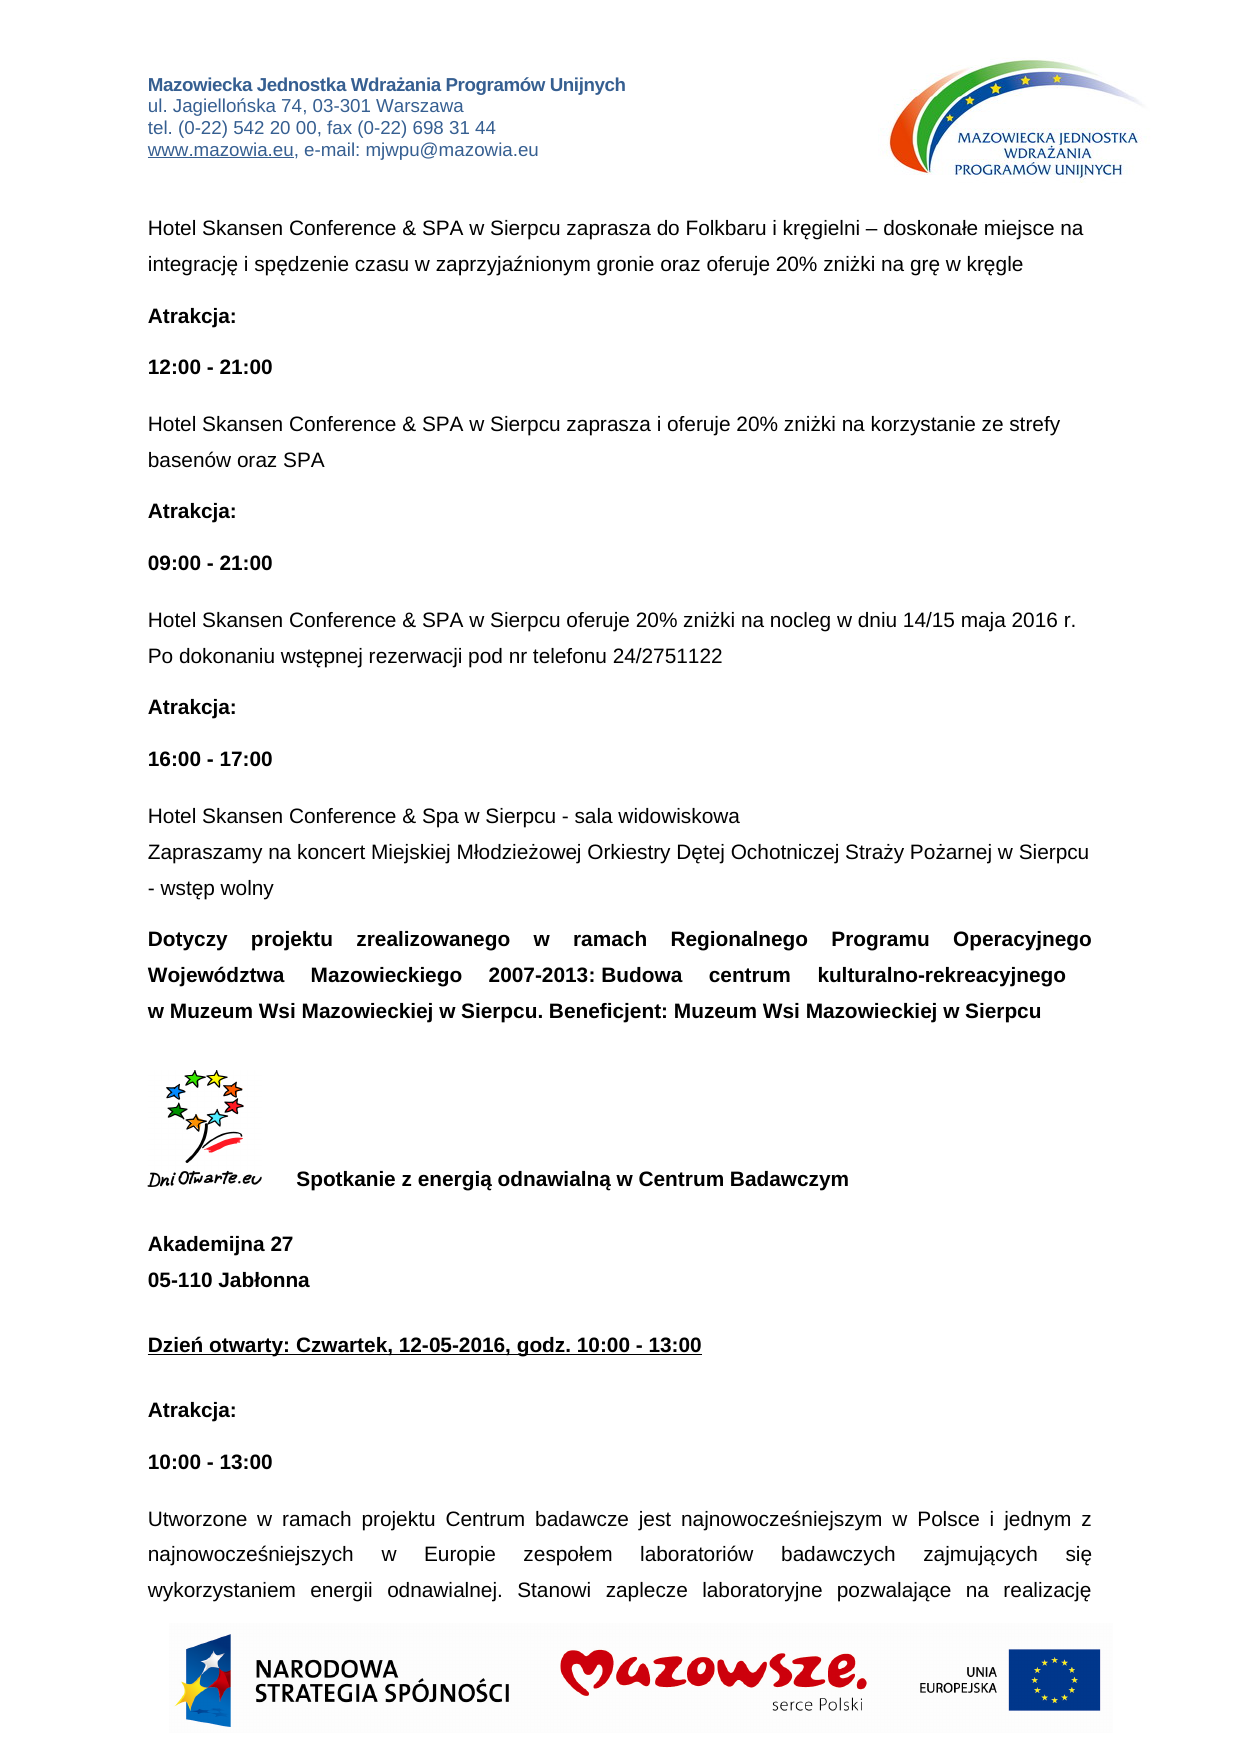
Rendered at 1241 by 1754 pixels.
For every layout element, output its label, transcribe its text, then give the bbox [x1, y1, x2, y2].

text Dotyczy projektu zrealizowanego w ramach Regionalnego Programu Operacyjnego Województwa Mazowieckiego 2007-2013: Budowa centrum kulturalno-rekreacyjnego w Muzeum Wsi Mazowieckiej w Sierpcu. Beneficjent: Muzeum Wsi Mazowieckiej w Sierpcu [148, 927, 1093, 1023]
text Atrakcja: [148, 303, 1093, 327]
text Akademijna 27 05-110 Jabłonna [148, 1232, 1093, 1292]
picture [168, 1623, 1113, 1733]
text Hotel Skansen Conference & SPA w Sierpcu oferuje 20% zniżki na nocleg w dniu 14/15 maja 2016 r. Po dokonaniu wstępnej rezerwacji pod nr telefonu 24/2751122 [148, 608, 1093, 668]
text Atrakcja: [148, 499, 1093, 523]
text 10:00 - 13:00 [148, 1449, 1093, 1473]
text Dzień otwarty: Czwartek, 12-05-2016, godz. 10:00 - 13:00 [148, 1333, 1093, 1357]
text Atrakcja: [148, 1398, 1093, 1422]
text Hotel Skansen Conference & SPA w Sierpcu zaprasza i oferuje 20% zniżki na korzystanie ze strefy basenów oraz SPA [148, 412, 1093, 472]
text Atrakcja: [148, 695, 1093, 719]
picture [147, 1070, 262, 1187]
picture [878, 50, 1178, 193]
text Hotel Skansen Conference & SPA w Sierpcu zaprasza do Folkbaru i kręgielni – doskonałe miejsce na integrację i spędzenie czasu w zaprzyjaźnionym gronie oraz oferuje 20% zniżki na grę w kręgle [148, 216, 1093, 276]
text 12:00 - 21:00 [148, 355, 1093, 379]
text 09:00 - 21:00 [148, 551, 1093, 575]
text 16:00 - 17:00 [148, 747, 1093, 771]
text Spotkanie z energią odnawialną w Centrum Badawczym [148, 1071, 1093, 1191]
text Hotel Skansen Conference & Spa w Sierpcu - sala widowiskowa Zapraszamy na koncert Miejskiej Młodzieżowej Orkiestry Dętej Ochotniczej Straży Pożarnej w Sierpcu - wstęp wolny [148, 803, 1093, 899]
